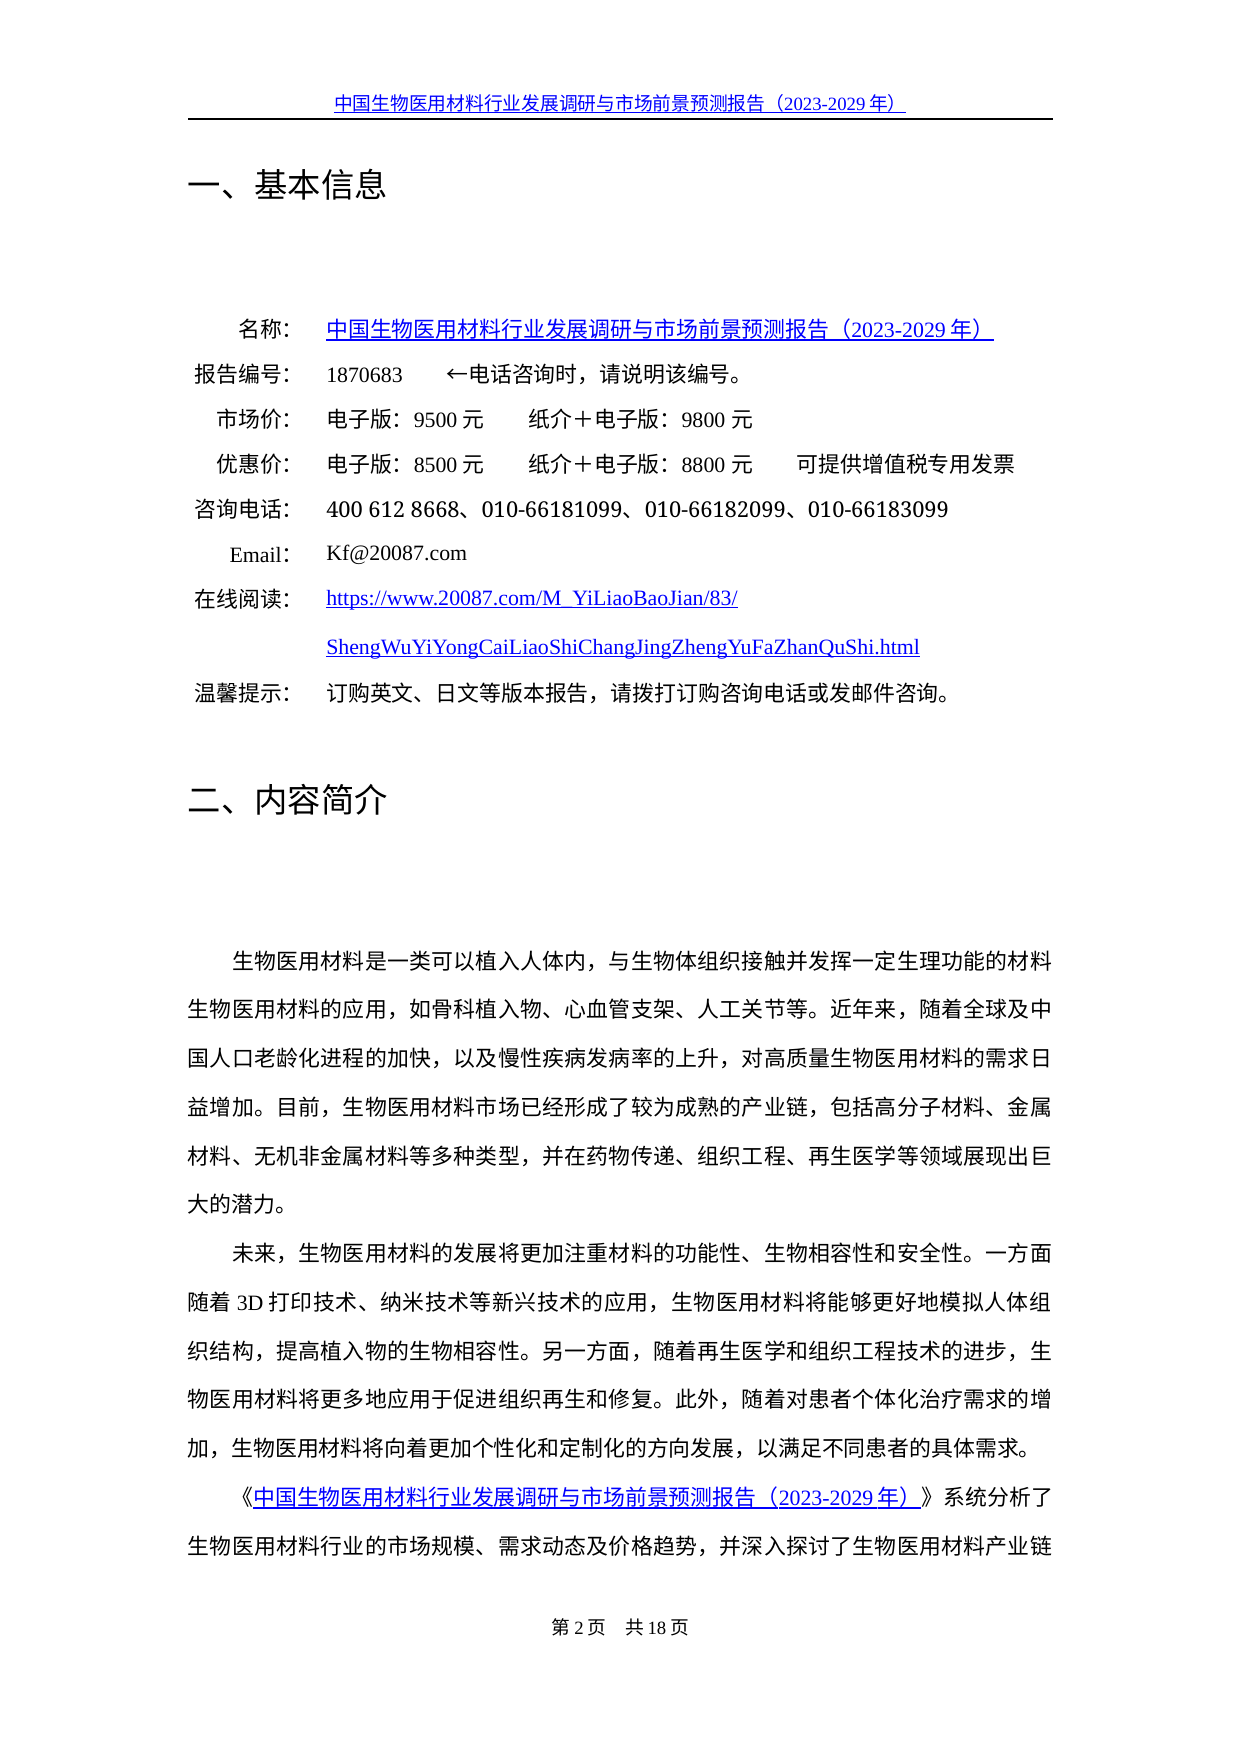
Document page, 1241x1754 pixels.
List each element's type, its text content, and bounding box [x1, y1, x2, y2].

table_cell [315, 582, 1073, 675]
table_header 中国生物医用材料行业发展调研与市场前景预测报告（2023-2029年） [315, 312, 1073, 357]
table_header 名称： [167, 312, 315, 357]
title 二、内容简介 [187, 766, 1053, 831]
table_cell 在线阅读： [167, 582, 315, 675]
table_cell 400 612 8668、010-66181099、010-66182099、010-66183099 [315, 492, 1073, 537]
table_cell 温馨提示： [167, 675, 315, 720]
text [187, 943, 1053, 1561]
table_cell 1870683 ←电话咨询时，请说明该编号。 [315, 357, 1073, 402]
table_cell 咨询电话： [167, 492, 315, 537]
table_cell 报告编号： [167, 357, 315, 402]
table_cell Email： [167, 537, 315, 582]
table_cell 优惠价： [167, 447, 315, 492]
table_cell 电子版：8500 元 纸介＋电子版：8800 元 可提供增值税专用发票 [315, 447, 1073, 492]
table_cell 订购英文、日文等版本报告，请拨打订购咨询电话或发邮件咨询。 [315, 675, 1073, 720]
table_cell 市场价： [167, 402, 315, 447]
title 一、基本信息 [187, 150, 1053, 215]
table_cell 电子版：9500 元 纸介＋电子版：9800 元 [315, 402, 1073, 447]
table_cell Kf@20087.com [315, 537, 1073, 582]
